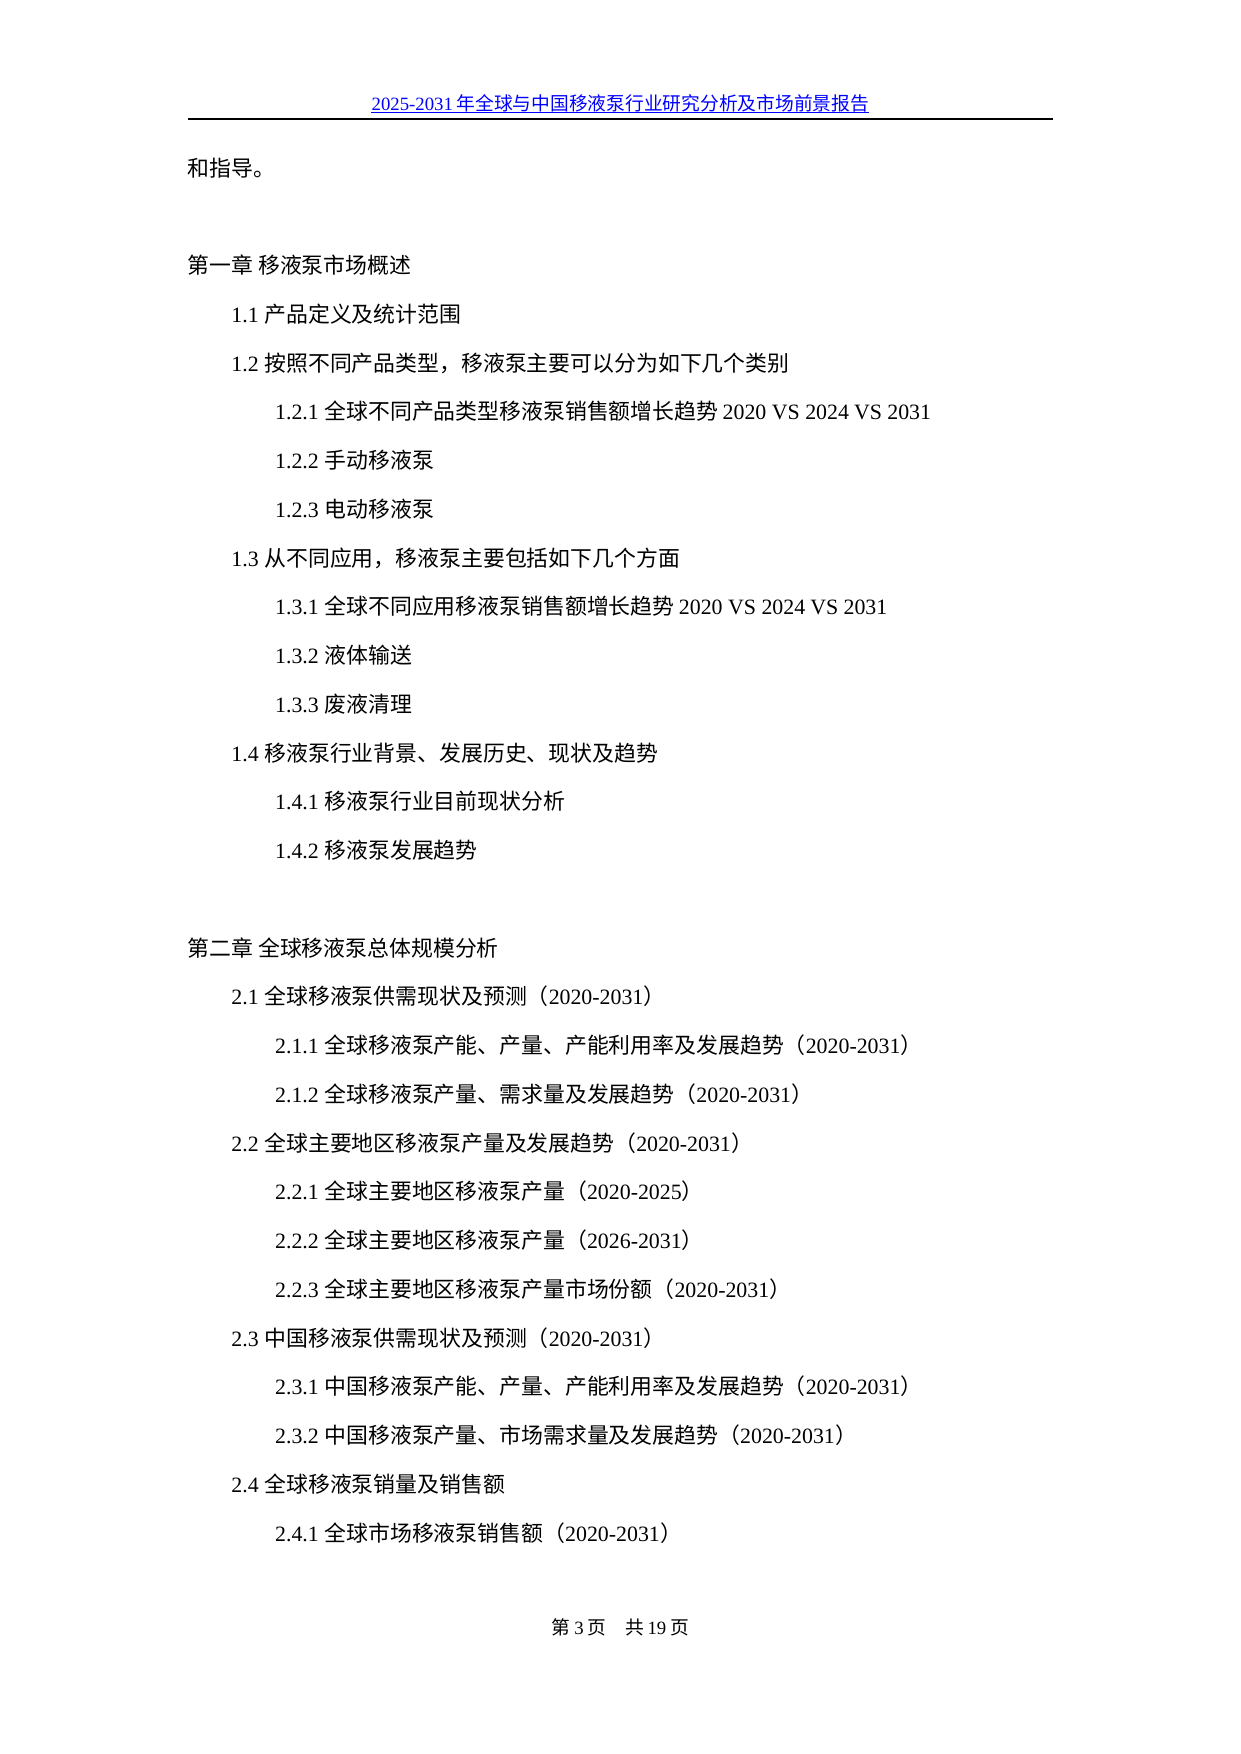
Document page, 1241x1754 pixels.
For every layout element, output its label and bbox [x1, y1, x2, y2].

text [187, 150, 1053, 1548]
